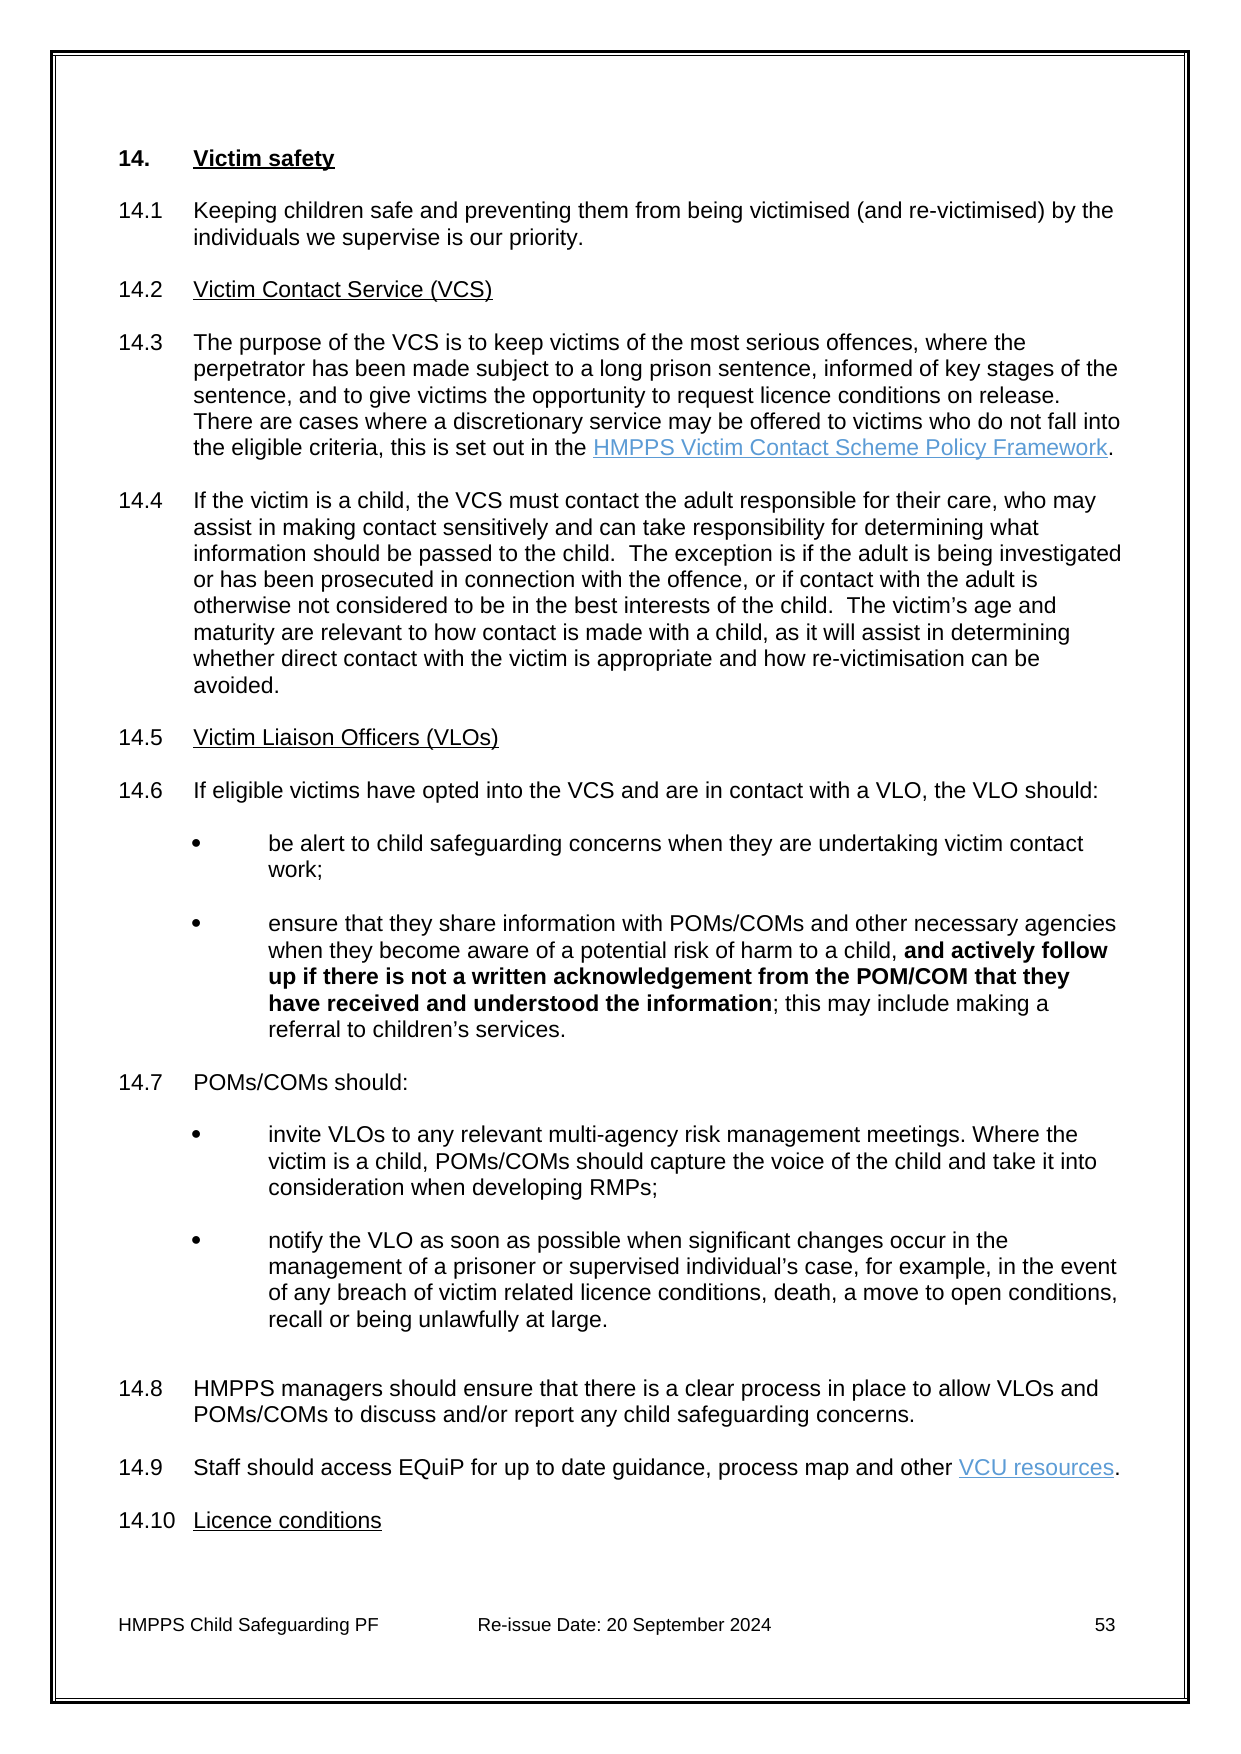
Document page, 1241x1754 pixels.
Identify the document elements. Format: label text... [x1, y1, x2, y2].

list Victim Liaison Officers (VLOs) [118, 724, 1122, 751]
list Victim safety [118, 144, 1122, 171]
list Staff should access EQuiP for up to date guidance, process map and other VCU resources. [118, 1454, 1122, 1481]
list HMPPS managers should ensure that there is a clear process in place to allow VLOs and POMs/COMs to discuss and/or report any child safeguarding concerns. [118, 1375, 1122, 1428]
list If eligible victims have opted into the VCS and are in contact with a VLO, the VLO should: [118, 777, 1122, 803]
list ensure that they share information with POMs/COMs and other necessary agencies when they become aware of a potential risk of harm to a child, and actively follow up if there is not a written acknowledgement from the POM/COM that they have received and understood the information; this may include making a referral to children’s services. [192, 910, 1122, 1042]
list The purpose of the VCS is to keep victims of the most serious offences, where the perpetrator has been made subject to a long prison sentence, informed of key stages of the sentence, and to give victims the opportunity to request licence conditions on release. There are cases where a discretionary service may be offered to victims who do not fall into the eligible criteria, this is set out in the HMPPS Victim Contact Scheme Policy Framework. [118, 329, 1122, 461]
list be alert to child safeguarding concerns when they are undertaking victim contact work; [192, 830, 1122, 882]
list POMs/COMs should: [118, 1068, 1122, 1095]
list If the victim is a child, the VCS must contact the adult responsible for their care, who may assist in making contact sensitively and can take responsibility for determining what information should be passed to the child. The exception is if the adult is being investigated or has been prosecuted in connection with the offence, or if contact with the adult is otherwise not considered to be in the best interests of the child. The victim’s age and maturity are relevant to how contact is made with a child, as it will assist in determining whether direct contact with the victim is appropriate and how re-victimisation can be avoided. [118, 487, 1122, 698]
list Victim Contact Service (VCS) [118, 276, 1122, 303]
list notify the VLO as soon as possible when significant changes occur in the management of a prisoner or supervised individual’s case, for example, in the event of any breach of victim related licence conditions, death, a move to open conditions, recall or being unlawfully at large. [192, 1227, 1122, 1332]
list invite VLOs to any relevant multi-agency risk management meetings. Where the victim is a child, POMs/COMs should capture the voice of the child and take it into consideration when developing RMPs; [192, 1121, 1122, 1200]
list Licence conditions [118, 1507, 1122, 1533]
list Keeping children safe and preventing them from being victimised (and re-victimised) by the individuals we supervise is our priority. [118, 197, 1122, 250]
